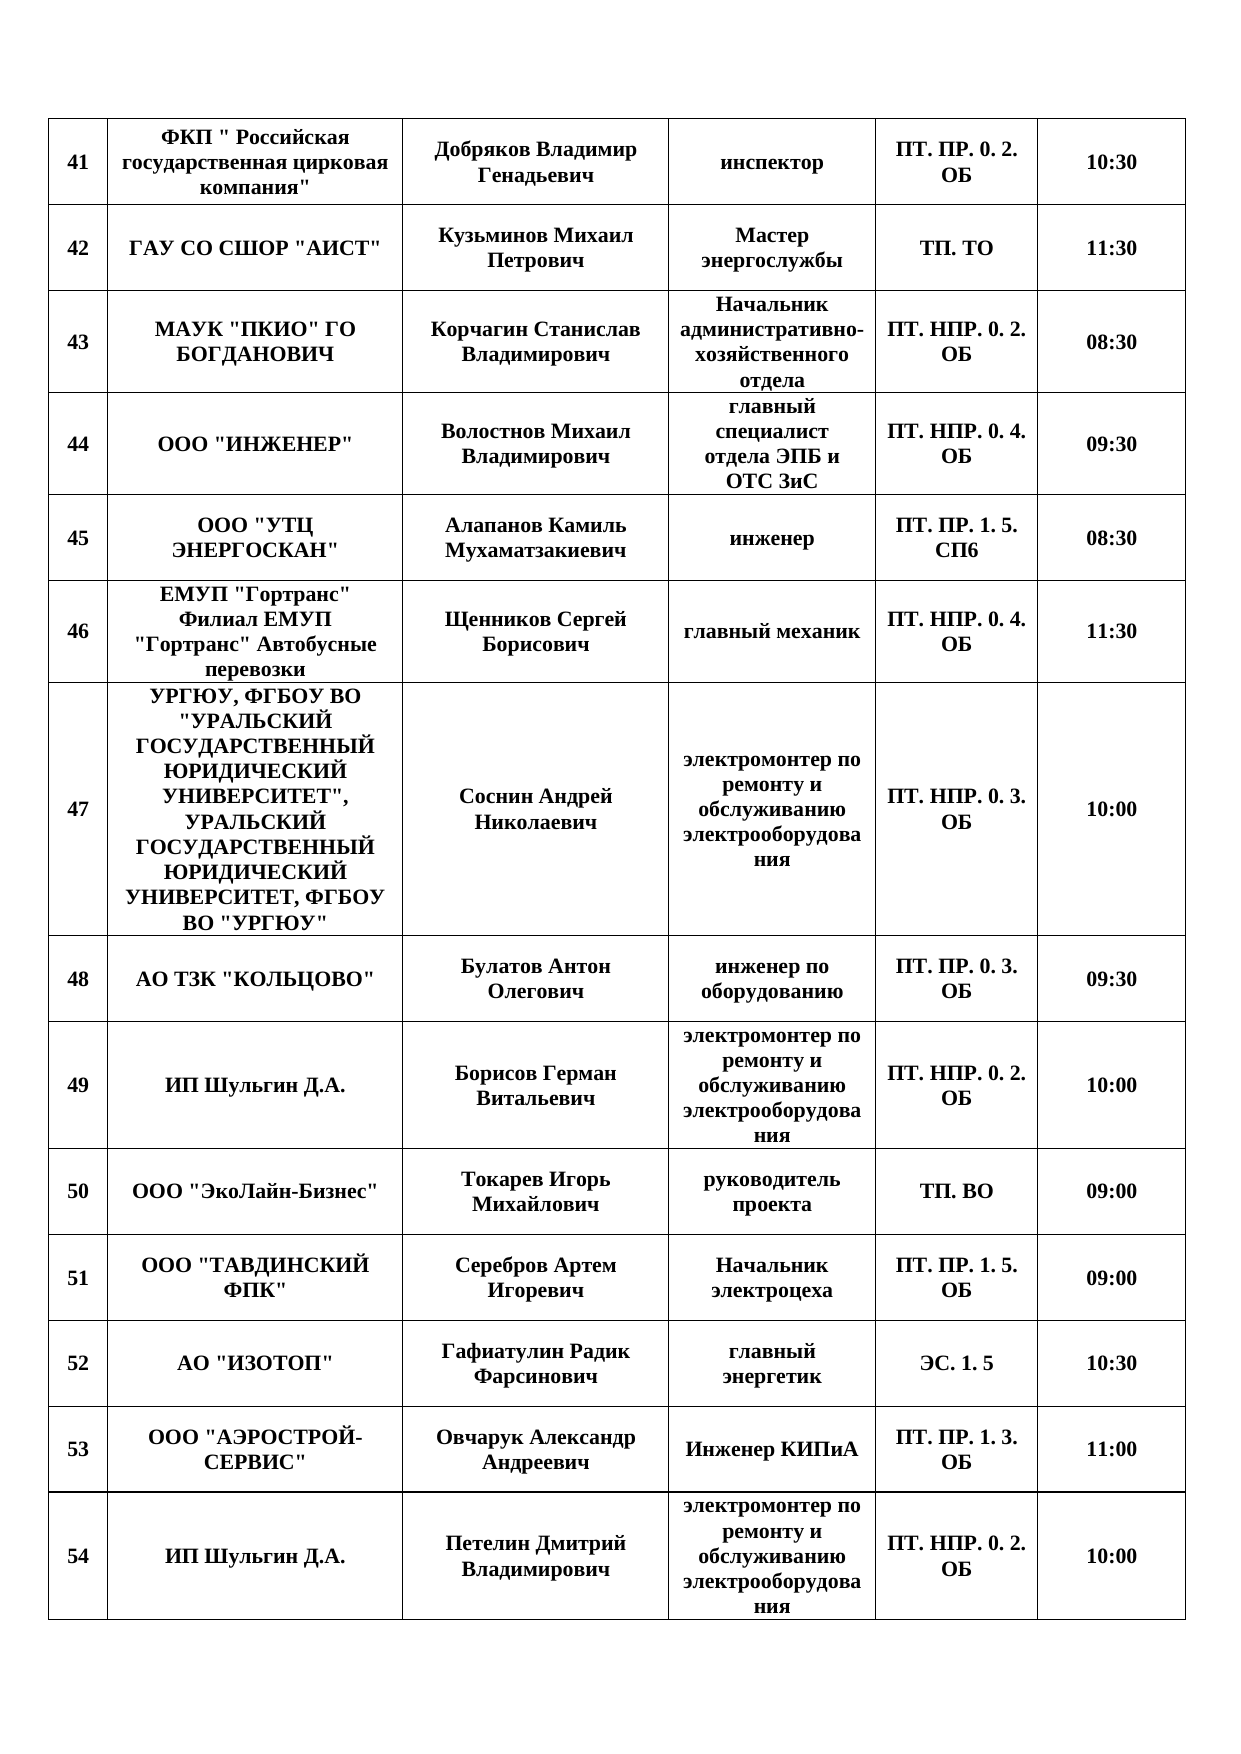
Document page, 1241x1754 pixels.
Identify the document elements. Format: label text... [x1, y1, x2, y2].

table_cell 10:30 [1038, 119, 1185, 204]
table_cell Начальник электроцеха [669, 1235, 875, 1319]
table_cell 51 [49, 1235, 107, 1319]
table_cell ПТ. НПР. 0. 4. ОБ [876, 581, 1037, 682]
table_cell ГАУ СО СШОР "АИСТ" [108, 205, 402, 290]
table_cell Петелин Дмитрий Владимирович [403, 1493, 668, 1618]
table_cell ПТ. НПР. 0. 4. ОБ [876, 393, 1037, 494]
table_cell Корчагин Станислав Владимирович [403, 291, 668, 392]
table_cell Токарев Игорь Михайлович [403, 1149, 668, 1234]
table_cell ООО "ТАВДИНСКИЙ ФПК" [108, 1235, 402, 1319]
table_cell 09:30 [1038, 393, 1185, 494]
table_cell ИП Шульгин Д.А. [108, 1493, 402, 1618]
table_cell ООО "УТЦ ЭНЕРГОСКАН" [108, 495, 402, 580]
table_cell 10:30 [1038, 1321, 1185, 1406]
table_cell 47 [49, 683, 107, 935]
table_cell 53 [49, 1407, 107, 1491]
table_cell Соснин Андрей Николаевич [403, 683, 668, 935]
table_cell 46 [49, 581, 107, 682]
table_cell Волостнов Михаил Владимирович [403, 393, 668, 494]
table_cell инспектор [669, 119, 875, 204]
table_cell 08:30 [1038, 495, 1185, 580]
table_cell 09:00 [1038, 1149, 1185, 1234]
table_cell 52 [49, 1321, 107, 1406]
table_cell 10:00 [1038, 1022, 1185, 1148]
table_cell Добряков Владимир Генадьевич [403, 119, 668, 204]
table_cell 54 [49, 1493, 107, 1618]
table_cell Овчарук Александр Андреевич [403, 1407, 668, 1491]
table_cell руководитель проекта [669, 1149, 875, 1234]
table_cell Кузьминов Михаил Петрович [403, 205, 668, 290]
table_cell ТП. ТО [876, 205, 1037, 290]
table_cell ПТ. ПР. 0. 3. ОБ [876, 936, 1037, 1021]
table_cell ЭС. 1. 5 [876, 1321, 1037, 1406]
table_cell ПТ. НПР. 0. 2. ОБ [876, 1022, 1037, 1148]
table_cell АО ТЗК "КОЛЬЦОВО" [108, 936, 402, 1021]
table_cell 11:30 [1038, 205, 1185, 290]
table_cell ПТ. ПР. 1. 5. ОБ [876, 1235, 1037, 1319]
table_cell ПТ. ПР. 0. 2. ОБ [876, 119, 1037, 204]
table_cell 09:00 [1038, 1235, 1185, 1319]
table_cell ПТ. НПР. 0. 2. ОБ [876, 291, 1037, 392]
table_cell инженер [669, 495, 875, 580]
table_cell ФКП " Российская государственная цирковая компания" [108, 119, 402, 204]
table_cell 09:30 [1038, 936, 1185, 1021]
table_cell Инженер КИПиА [669, 1407, 875, 1491]
table_cell 10:00 [1038, 683, 1185, 935]
table_cell 48 [49, 936, 107, 1021]
table_cell АО "ИЗОТОП" [108, 1321, 402, 1406]
table_cell 08:30 [1038, 291, 1185, 392]
table_cell 11:30 [1038, 581, 1185, 682]
table_cell Мастер энергослужбы [669, 205, 875, 290]
table_cell 49 [49, 1022, 107, 1148]
table_cell 41 [49, 119, 107, 204]
table_cell ПТ. НПР. 0. 2. ОБ [876, 1493, 1037, 1618]
table_cell МАУК "ПКИО" ГО БОГДАНОВИЧ [108, 291, 402, 392]
table_cell Борисов Герман Витальевич [403, 1022, 668, 1148]
table_cell ООО "АЭРОСТРОЙ-СЕРВИС" [108, 1407, 402, 1491]
table_cell главный механик [669, 581, 875, 682]
table_cell инженер по оборудованию [669, 936, 875, 1021]
table_cell главный энергетик [669, 1321, 875, 1406]
table_cell ЕМУП "Гортранс" Филиал ЕМУП "Гортранс" Автобусные перевозки [108, 581, 402, 682]
table_cell 10:00 [1038, 1493, 1185, 1618]
table_cell 11:00 [1038, 1407, 1185, 1491]
table_cell ИП Шульгин Д.А. [108, 1022, 402, 1148]
table_cell ООО "ИНЖЕНЕР" [108, 393, 402, 494]
table_cell главный специалист отдела ЭПБ и ОТС ЗиС [669, 393, 875, 494]
table_cell ПТ. ПР. 1. 5. СП6 [876, 495, 1037, 580]
table_cell электромонтер по ремонту и обслуживанию электрооборудования [669, 1022, 875, 1148]
table_cell Щенников Сергей Борисович [403, 581, 668, 682]
table_cell Гафиатулин Радик Фарсинович [403, 1321, 668, 1406]
table_cell Серебров Артем Игоревич [403, 1235, 668, 1319]
table_cell 50 [49, 1149, 107, 1234]
table_cell ООО "ЭкоЛайн-Бизнес" [108, 1149, 402, 1234]
table_cell ТП. ВО [876, 1149, 1037, 1234]
table_cell Булатов Антон Олегович [403, 936, 668, 1021]
table_cell УРГЮУ, ФГБОУ ВО "УРАЛЬСКИЙ ГОСУДАРСТВЕННЫЙ ЮРИДИЧЕСКИЙ УНИВЕРСИТЕТ", УРАЛЬСКИЙ ГОСУДАРСТВЕННЫЙ ЮРИДИЧЕСКИЙ УНИВЕРСИТЕТ, ФГБОУ ВО "УРГЮУ" [108, 683, 402, 935]
table_cell Начальник административно-хозяйственного отдела [669, 291, 875, 392]
table_cell ПТ. НПР. 0. 3. ОБ [876, 683, 1037, 935]
table_cell 43 [49, 291, 107, 392]
table_cell электромонтер по ремонту и обслуживанию электрооборудования [669, 683, 875, 935]
table_cell ПТ. ПР. 1. 3. ОБ [876, 1407, 1037, 1491]
table_cell Алапанов Камиль Мухаматзакиевич [403, 495, 668, 580]
table_cell электромонтер по ремонту и обслуживанию электрооборудования [669, 1493, 875, 1618]
table_cell 45 [49, 495, 107, 580]
table_cell 42 [49, 205, 107, 290]
table_cell 44 [49, 393, 107, 494]
